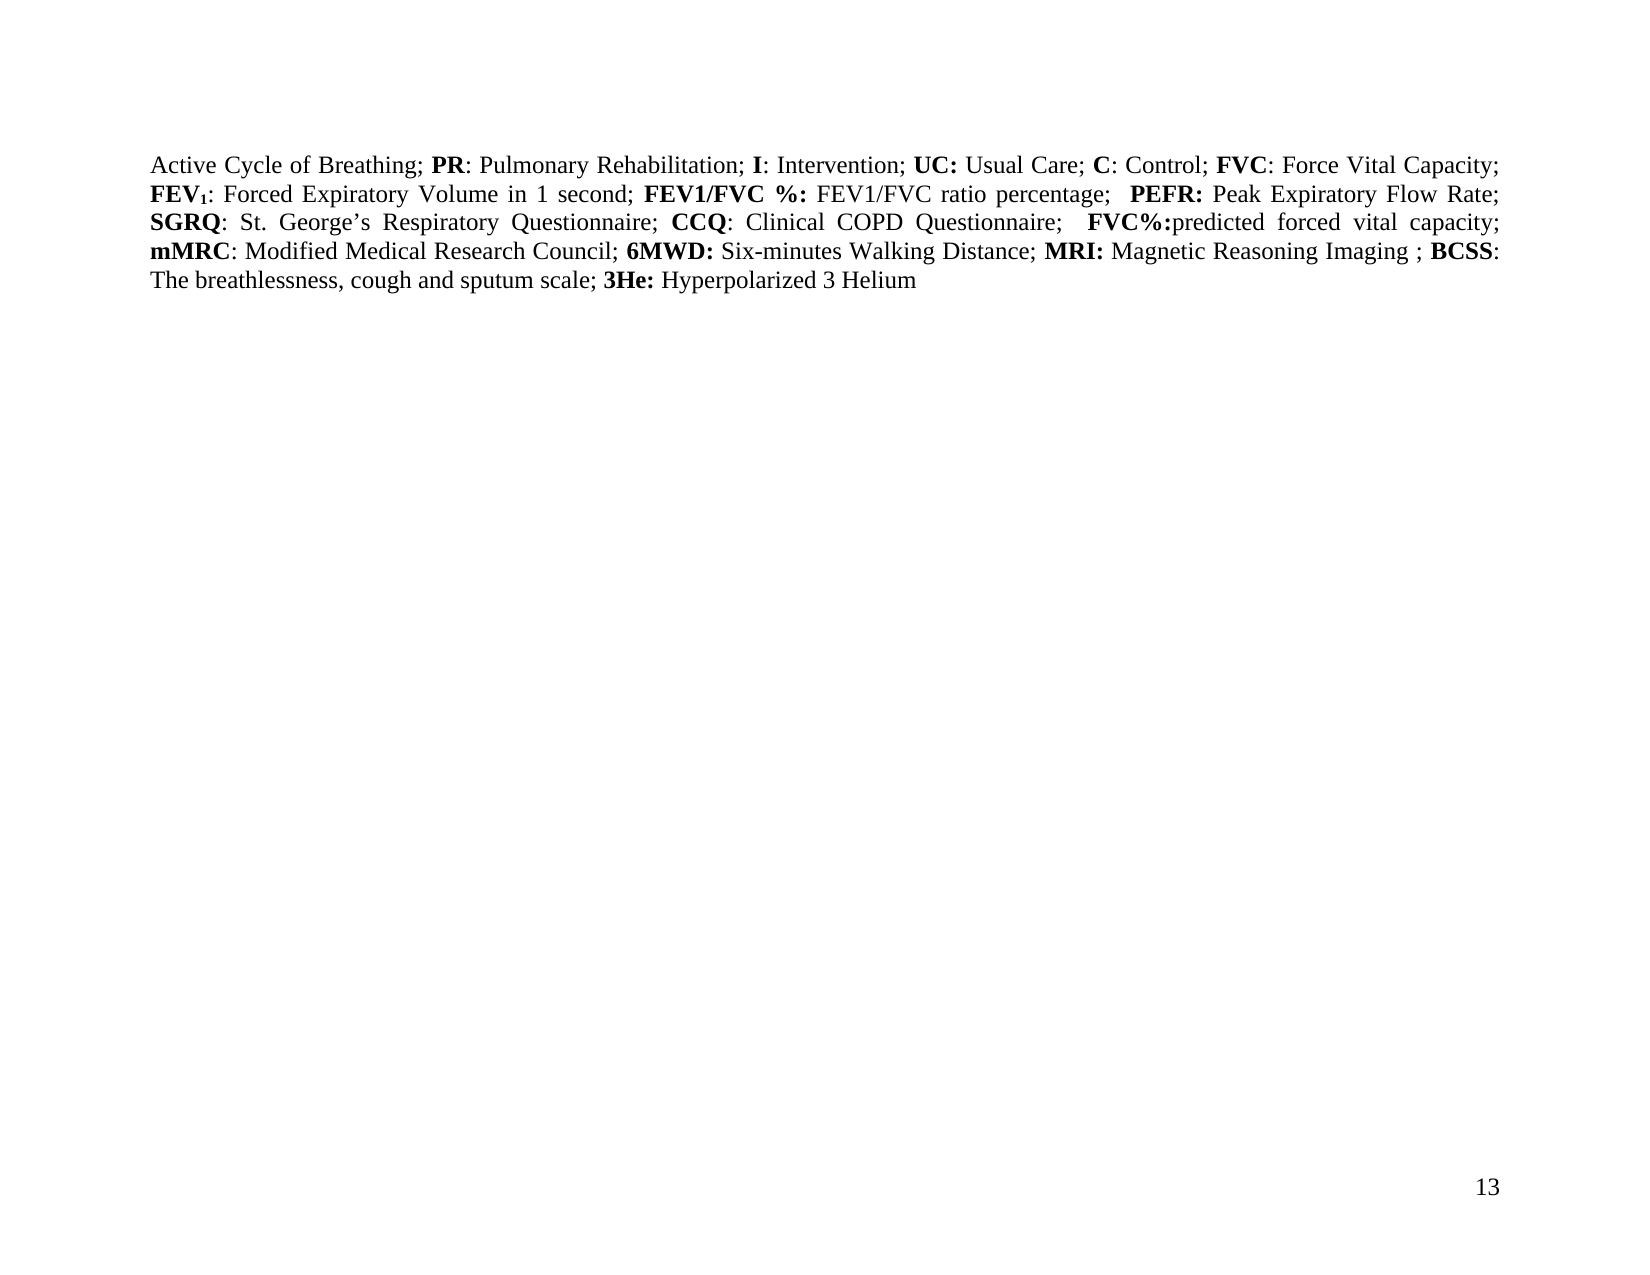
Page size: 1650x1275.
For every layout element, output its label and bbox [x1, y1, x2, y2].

text [150, 150, 1500, 294]
